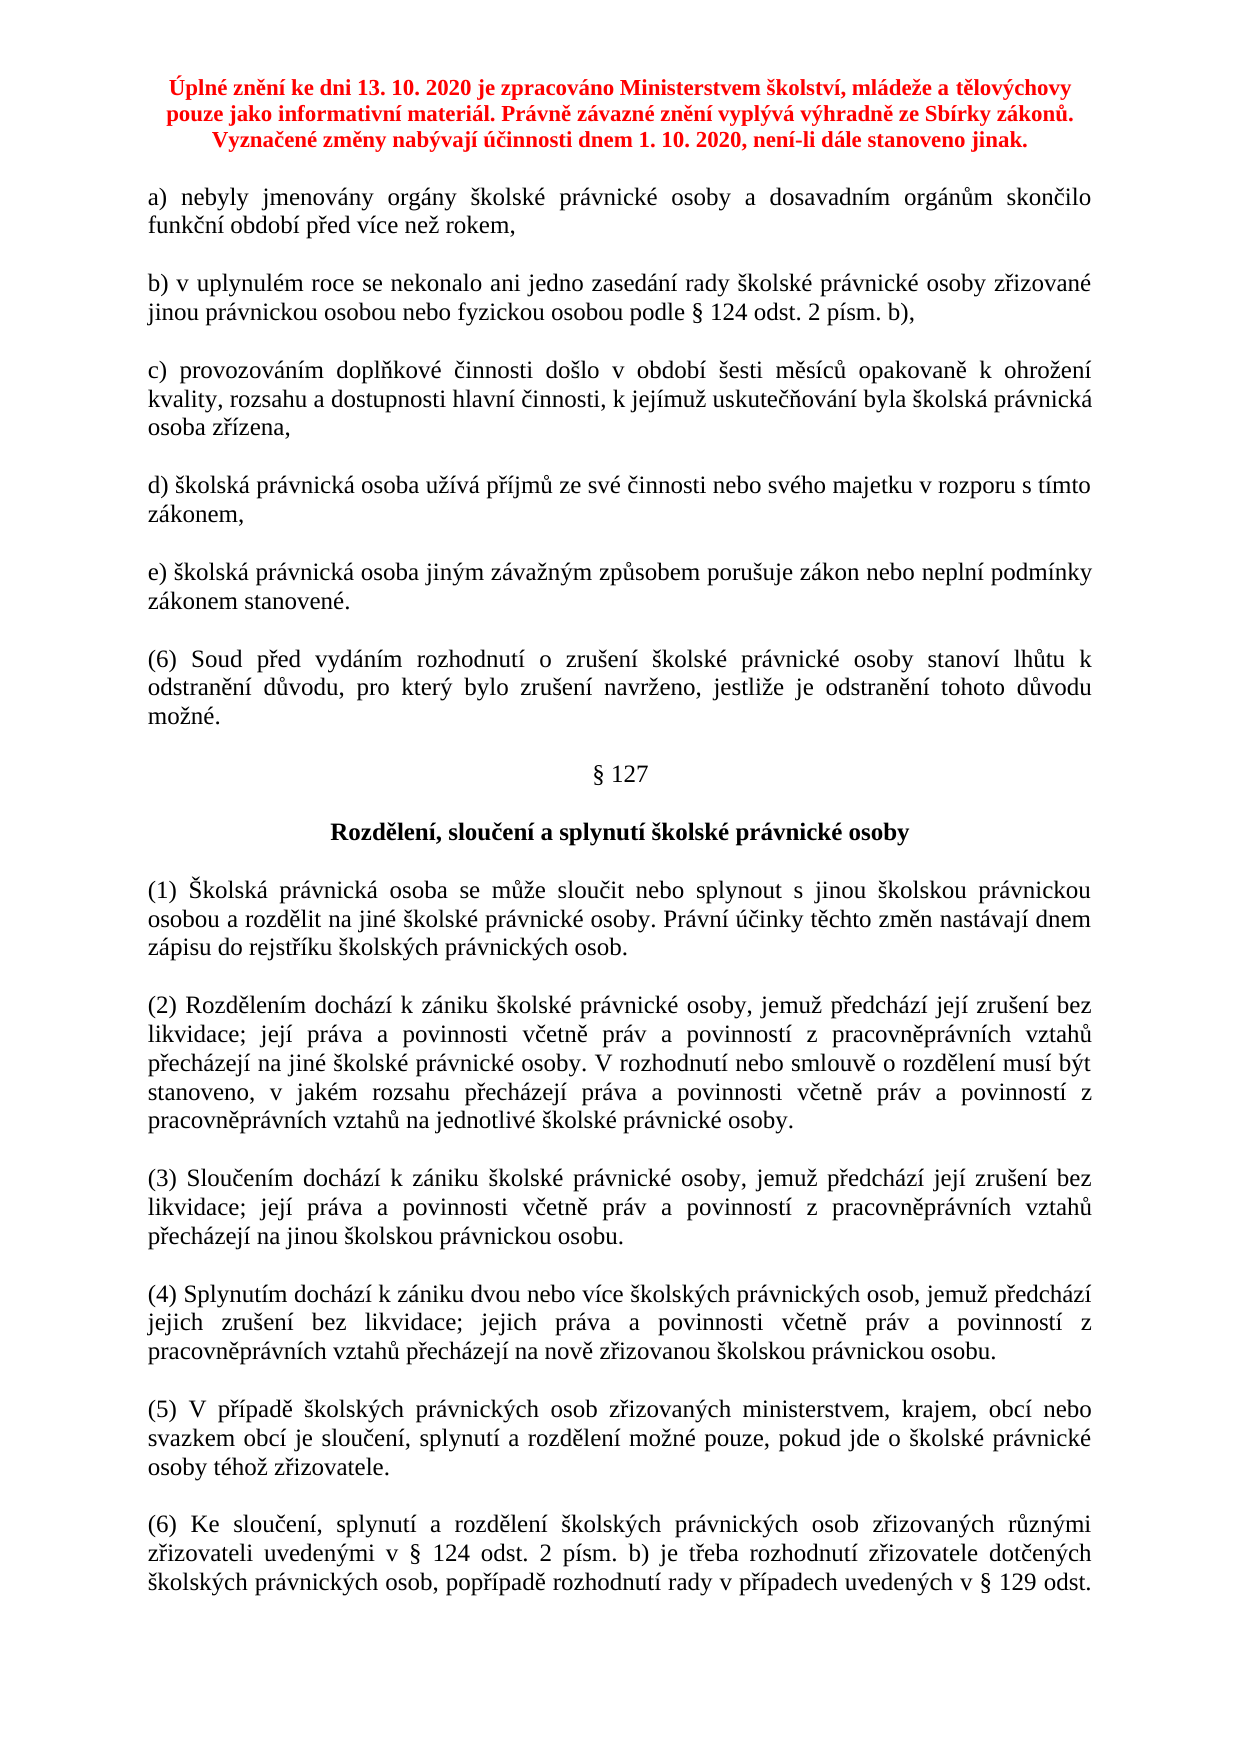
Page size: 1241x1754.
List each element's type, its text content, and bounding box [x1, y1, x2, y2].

text (5) V případě školských právnických osob zřizovaných ministerstvem, krajem, obcí nebo svazkem obcí je sloučení, splynutí a rozdělení možné pouze, pokud jde o školské právnické osoby téhož zřizovatele. [148, 1394, 1093, 1480]
text d) školská právnická osoba užívá příjmů ze své činnosti nebo svého majetku v rozporu s tímto zákonem, [148, 470, 1093, 528]
text b) v uplynulém roce se nekonalo ani jedno zasedání rady školské právnické osoby zřizované jinou právnickou osobou nebo fyzickou osobou podle § 124 odst. 2 písm. b), [148, 268, 1093, 326]
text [148, 1509, 1093, 1596]
text (3) Sloučením dochází k zániku školské právnické osoby, jemuž předchází její zrušení bez likvidace; její práva a povinnosti včetně práv a povinností z pracovněprávních vztahů přecházejí na jinou školskou právnickou osobu. [148, 1163, 1093, 1249]
text Rozdělení, sloučení a splynutí školské právnické osoby [148, 817, 1093, 846]
text (6) Soud před vydáním rozhodnutí o zrušení školské právnické osoby stanoví lhůtu k odstranění důvodu, pro který bylo zrušení navrženo, jestliže je odstranění tohoto důvodu možné. [148, 644, 1093, 730]
text § 127 [148, 759, 1093, 788]
text e) školská právnická osoba jiným závažným způsobem porušuje zákon nebo neplní podmínky zákonem stanovené. [148, 557, 1093, 614]
text a) nebyly jmenovány orgány školské právnické osoby a dosavadním orgánům skončilo funkční období před více než rokem, [148, 182, 1093, 239]
text (1) Školská právnická osoba se může sloučit nebo splynout s jinou školskou právnickou osobou a rozdělit na jiné školské právnické osoby. Právní účinky těchto změn nastávají dnem zápisu do rejstříku školských právnických osob. [148, 875, 1093, 961]
text (4) Splynutím dochází k zániku dvou nebo více školských právnických osob, jemuž předchází jejich zrušení bez likvidace; jejich práva a povinnosti včetně práv a povinností z pracovněprávních vztahů přecházejí na nově zřizovanou školskou právnickou osobu. [148, 1279, 1093, 1365]
text c) provozováním doplňkové činnosti došlo v období šesti měsíců opakovaně k ohrožení kvality, rozsahu a dostupnosti hlavní činnosti, k jejímuž uskutečňování byla školská právnická osoba zřízena, [148, 355, 1093, 441]
text (2) Rozdělením dochází k zániku školské právnické osoby, jemuž předchází její zrušení bez likvidace; její práva a povinnosti včetně práv a povinností z pracovněprávních vztahů přecházejí na jiné školské právnické osoby. V rozhodnutí nebo smlouvě o rozdělení musí být stanoveno, v jakém rozsahu přecházejí práva a povinnosti včetně práv a povinností z pracovněprávních vztahů na jednotlivé školské právnické osoby. [148, 990, 1093, 1134]
